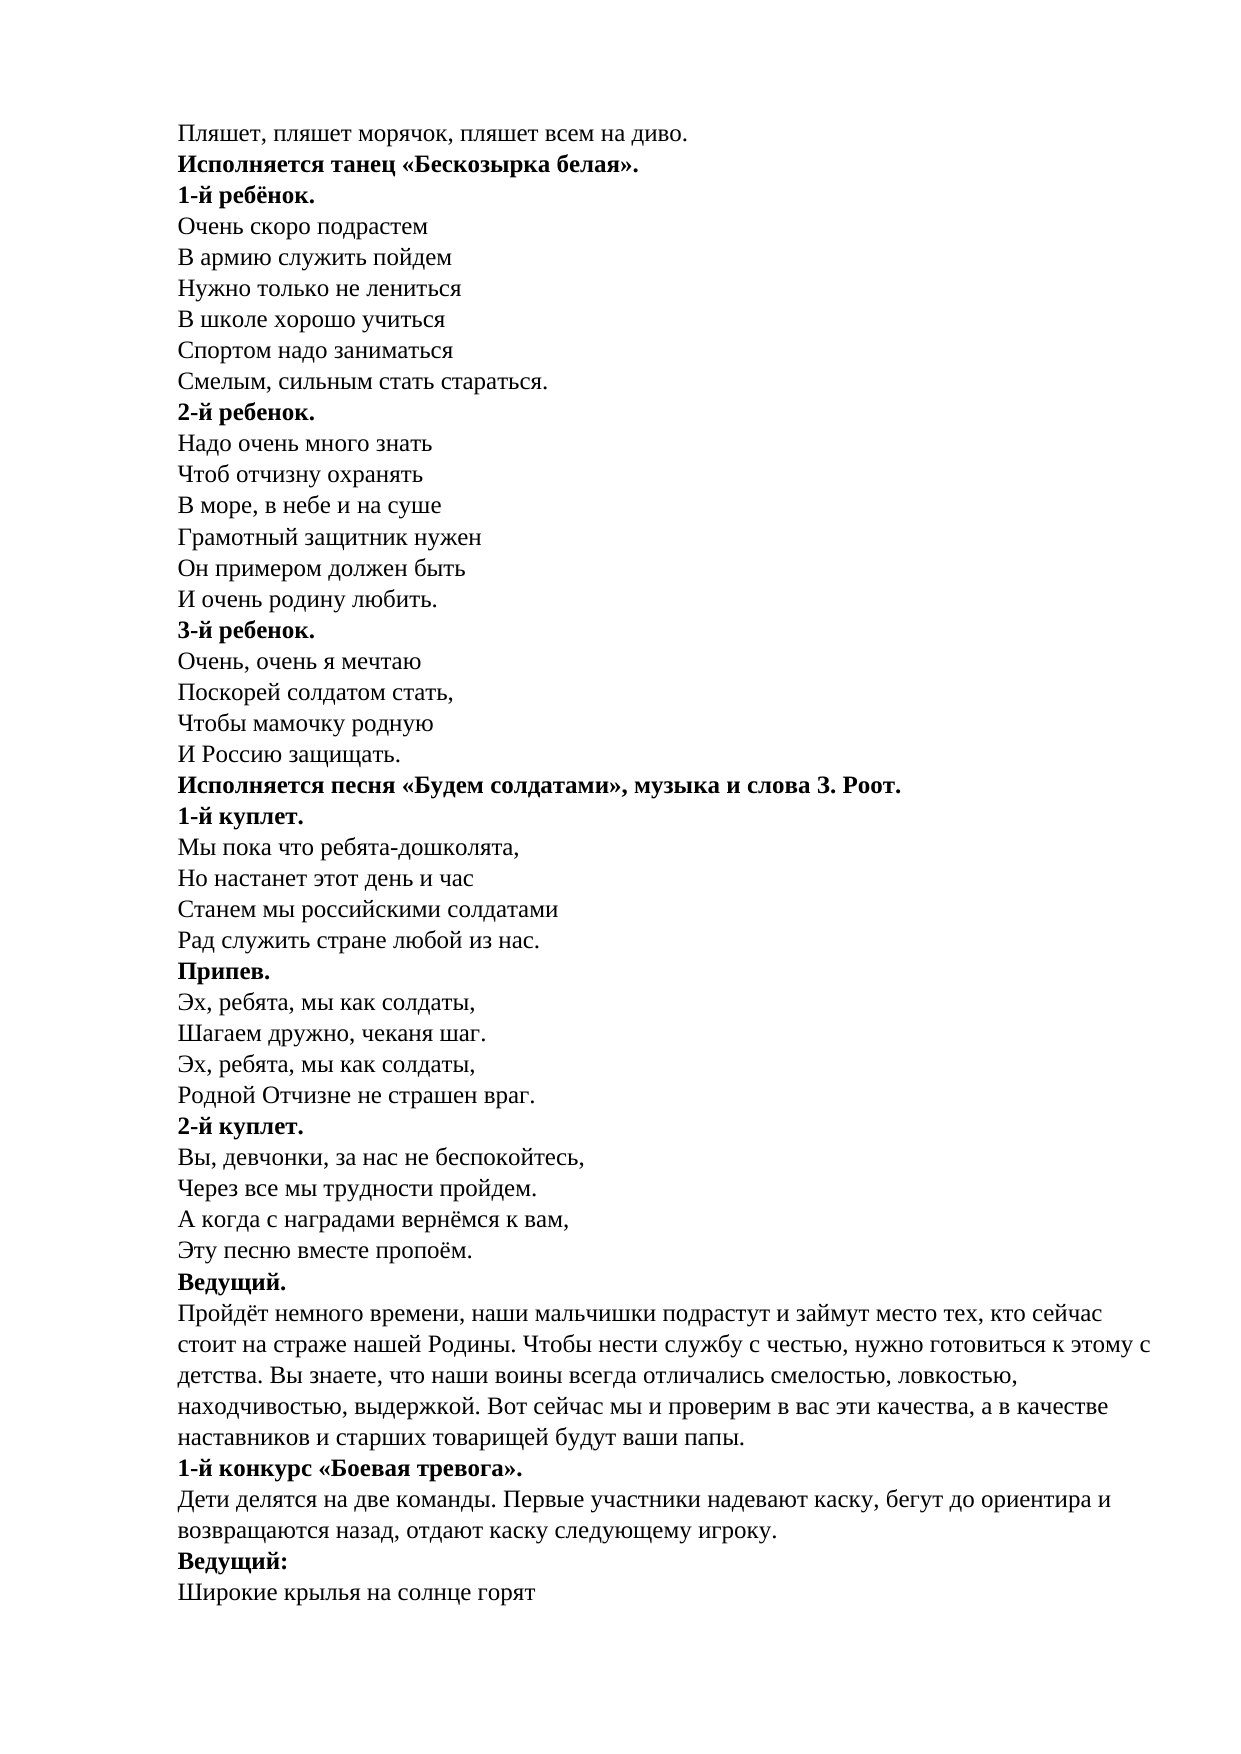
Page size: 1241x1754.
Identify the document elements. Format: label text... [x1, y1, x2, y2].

text В море, в небе и на суше [177, 491, 1152, 519]
text А когда с наградами вернёмся к вам, [177, 1204, 1152, 1233]
text Широкие крылья на солнце горят [177, 1577, 1152, 1606]
text Нужно только не лениться [177, 273, 1152, 302]
text Чтобы мамочку родную [177, 708, 1152, 737]
text Исполняется танец «Бескозырка белая». [177, 149, 1152, 178]
text Эту песню вместе пропоём. [177, 1236, 1152, 1264]
text 3-й ребенок. [177, 615, 1152, 643]
text Смелым, сильным стать стараться. [177, 366, 1152, 395]
text Ведущий: [177, 1546, 1152, 1575]
text В армию служить пойдем [177, 242, 1152, 271]
text Чтоб отчизну охранять [177, 459, 1152, 488]
text И очень родину любить. [177, 584, 1152, 612]
text Через все мы трудности пройдем. [177, 1173, 1152, 1202]
text Припев. [177, 956, 1152, 985]
text Ведущий. [177, 1267, 1152, 1295]
text Эх, ребята, мы как солдаты, [177, 1049, 1152, 1078]
text Но настанет этот день и час [177, 863, 1152, 892]
text Надо очень много знать [177, 428, 1152, 457]
text Спортом надо заниматься [177, 335, 1152, 364]
text 2-й ребенок. [177, 397, 1152, 426]
text Вы, девчонки, за нас не беспокойтесь, [177, 1142, 1152, 1171]
text Эх, ребята, мы как солдаты, [177, 987, 1152, 1016]
text Грамотный защитник нужен [177, 522, 1152, 550]
text 1-й конкурс «Боевая тревога». [177, 1453, 1152, 1482]
text Родной Отчизне не страшен враг. [177, 1080, 1152, 1109]
text Пройдёт немного времени, наши мальчишки подрастут и займут место тех, кто сейчас стоит на страже нашей Родины. Чтобы нести службу с честью, нужно готовиться к этому с детства. Вы знаете, что наши воины всегда отличались смелостью, ловкостью, находчивостью, выдержкой. Вот сейчас мы и проверим в вас эти качества, а в качестве наставников и старших товарищей будут ваши папы. [177, 1298, 1152, 1451]
text 1-й ребёнок. [177, 180, 1152, 209]
text Пляшет, пляшет морячок, пляшет всем на диво. [177, 118, 1152, 147]
text Дети делятся на две команды. Первые участники надевают каску, бегут до ориентира и возвращаются назад, отдают каску следующему игроку. [177, 1484, 1152, 1544]
text Станем мы российскими солдатами [177, 894, 1152, 923]
text Он примером должен быть [177, 553, 1152, 581]
text И Россию защищать. [177, 739, 1152, 768]
text Шагаем дружно, чеканя шаг. [177, 1018, 1152, 1047]
text Очень скоро подрастем [177, 211, 1152, 240]
text Поскорей солдатом стать, [177, 677, 1152, 706]
text 1-й куплет. [177, 801, 1152, 830]
text В школе хорошо учиться [177, 304, 1152, 333]
text Рад служить стране любой из нас. [177, 925, 1152, 954]
text Мы пока что ребята-дошколята, [177, 832, 1152, 861]
text Исполняется песня «Будем солдатами», музыка и слова З. Роот. [177, 770, 1152, 799]
text Очень, очень я мечтаю [177, 646, 1152, 674]
text 2-й куплет. [177, 1111, 1152, 1140]
